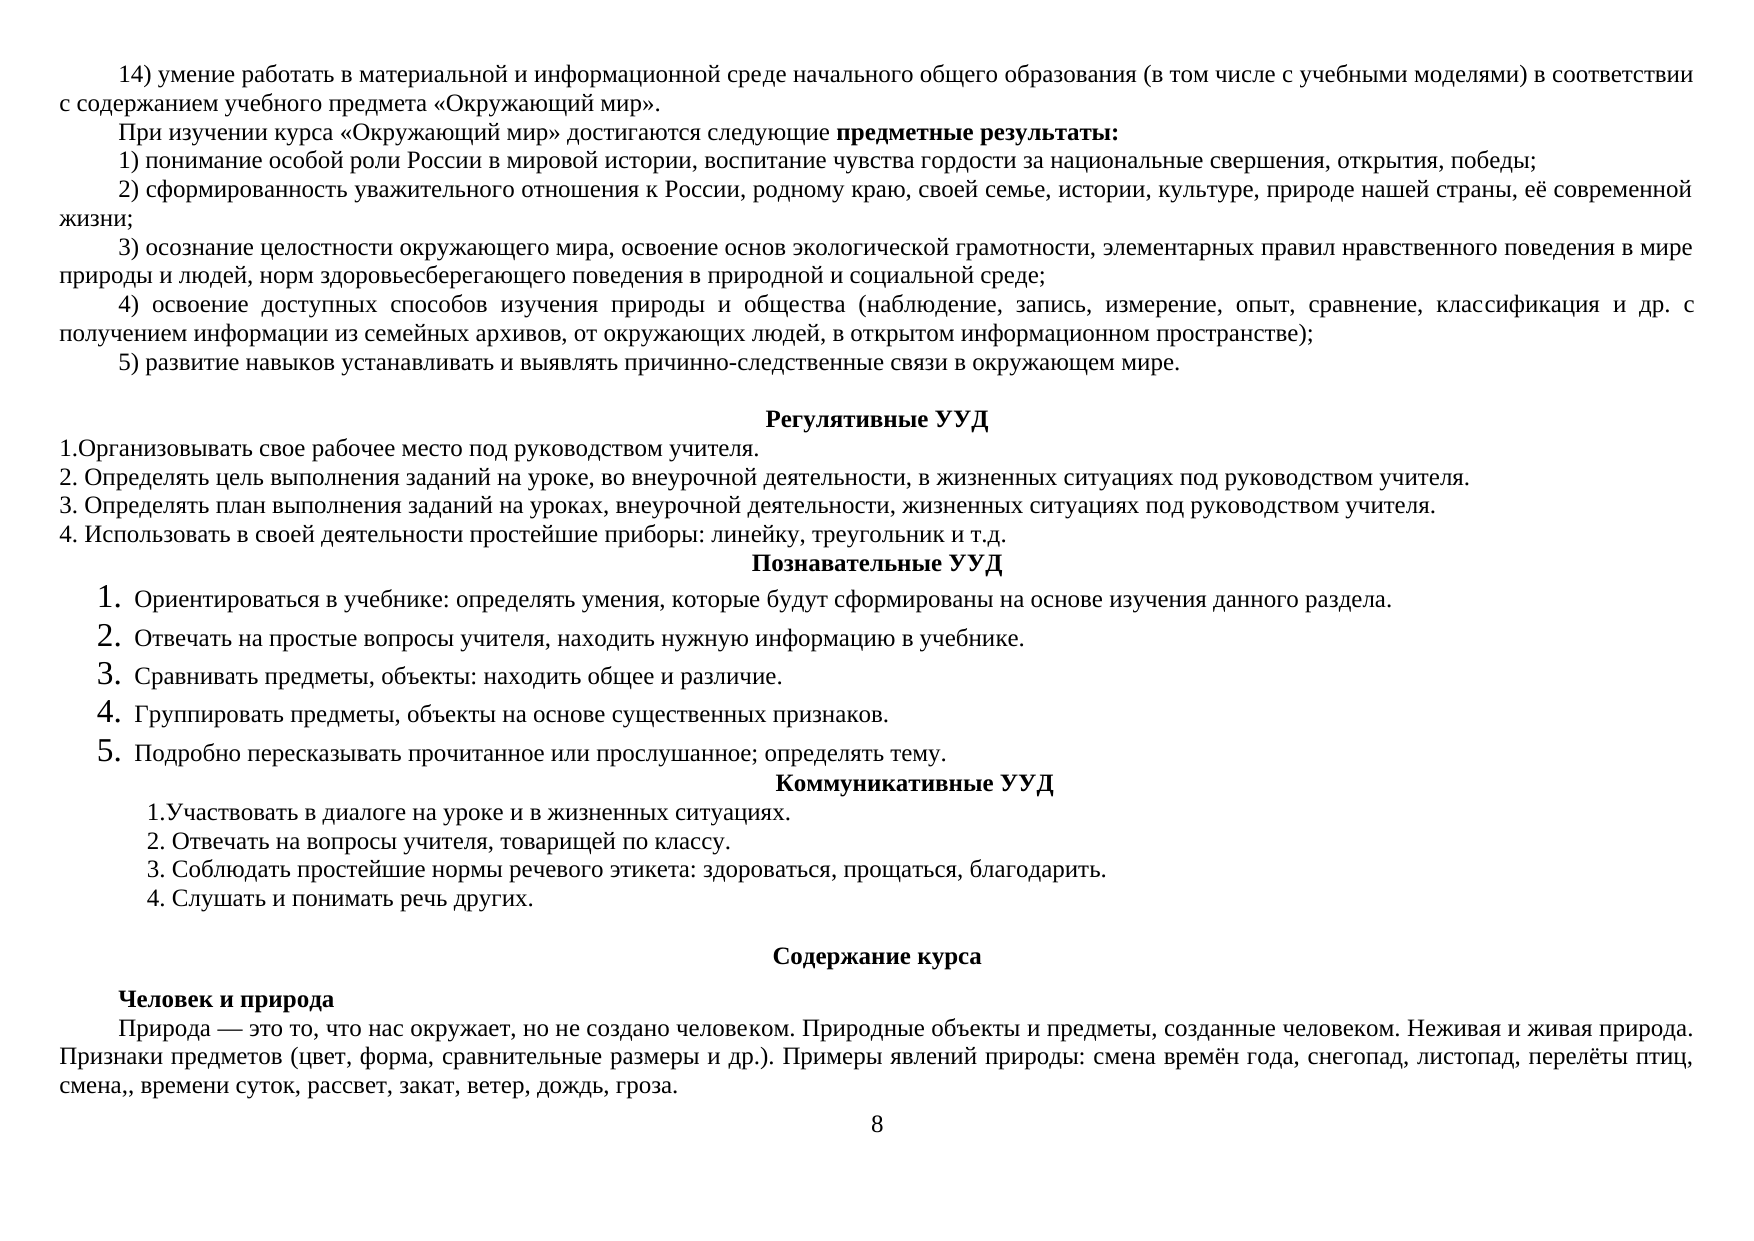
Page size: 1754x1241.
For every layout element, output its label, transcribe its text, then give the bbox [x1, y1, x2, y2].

text 14) умение работать в материальной и информационной среде начального общего образования (в том числе с учебными моделями) в соответствии с содержанием учебного предмета «Окружающий мир». [59, 59, 1695, 117]
title 2. Отвечать на вопросы учителя, товарищей по классу. [59, 826, 1695, 854]
text Природа — это то, что нас окружает, но не создано человеком. Природные объекты и предметы, созданные человеком. Неживая и живая природа. Признаки предметов (цвет, форма, сравнительные размеры и др.). Примеры явлений природы: смена времён года, снегопад, листопад, перелёты птиц, смена,, времени суток, рассвет, закат, ветер, дождь, гроза. [59, 1013, 1695, 1099]
list Подробно пересказывать прочитанное или прослушанное; определять тему. [97, 730, 1695, 768]
title 1.Участвовать в диалоге на уроке и в жизненных ситуациях. [59, 797, 1695, 826]
title Отвечать на простые вопросы учителя, находить нужную информацию в учебнике. [97, 615, 1695, 653]
text 2) сформированность уважительного отношения к России, родному краю, своей семье, истории, культуре, природе нашей страны, её современной жизни; [59, 174, 1695, 232]
text 1) понимание особой роли России в мировой истории, воспитание чувства гордости за национальные свершения, открытия, победы; [59, 145, 1695, 174]
title 4. Слушать и понимать речь других. [59, 883, 1695, 912]
list Ориентироваться в учебнике: определять умения, которые будут сформированы на основе изучения данного раздела. [97, 577, 1695, 615]
text Человек и природа [59, 984, 1695, 1013]
list Сравнивать предметы, объекты: находить общее и различие. [97, 653, 1695, 692]
text Регулятивные УУД [59, 404, 1695, 433]
title 1.Организовывать свое рабочее место под руководством учителя. [59, 433, 1695, 462]
title 3. Определять план выполнения заданий на уроках, внеурочной деятельности, жизненных ситуациях под руководством учителя. [59, 490, 1695, 519]
title 2. Определять цель выполнения заданий на уроке, во внеурочной деятельности, в жизненных ситуациях под руководством учителя. [59, 462, 1695, 490]
text Коммуникативные УУД [134, 768, 1695, 797]
text 5) развитие навыков устанавливать и выявлять причинно-следственные связи в окружающем мире. [59, 347, 1695, 375]
text Содержание курса [59, 941, 1695, 969]
list Группировать предметы, объекты на основе существенных признаков. [97, 692, 1695, 730]
text 4) освоение доступных способов изучения природы и общества (наблюдение, запись, измерение, опыт, сравнение, классификация и др. с получением информации из семейных архивов, от окружающих людей, в открытом информационном пространстве); [59, 289, 1695, 347]
text 3) осознание целостности окружающего мира, освоение основ экологической грамотности, элементарных правил нравственного поведения в мире природы и людей, норм здоровьесберегающего поведения в природной и социальной среде; [59, 232, 1695, 289]
text Познавательные УУД [59, 548, 1695, 577]
text При изучении курса «Окружающий мир» достигаются следующие предметные результаты: [59, 117, 1695, 145]
title 3. Соблюдать простейшие нормы речевого этикета: здороваться, прощаться, благодарить. [59, 854, 1695, 883]
title 4. Использовать в своей деятельности простейшие приборы: линейку, треугольник и т.д. [59, 519, 1695, 548]
